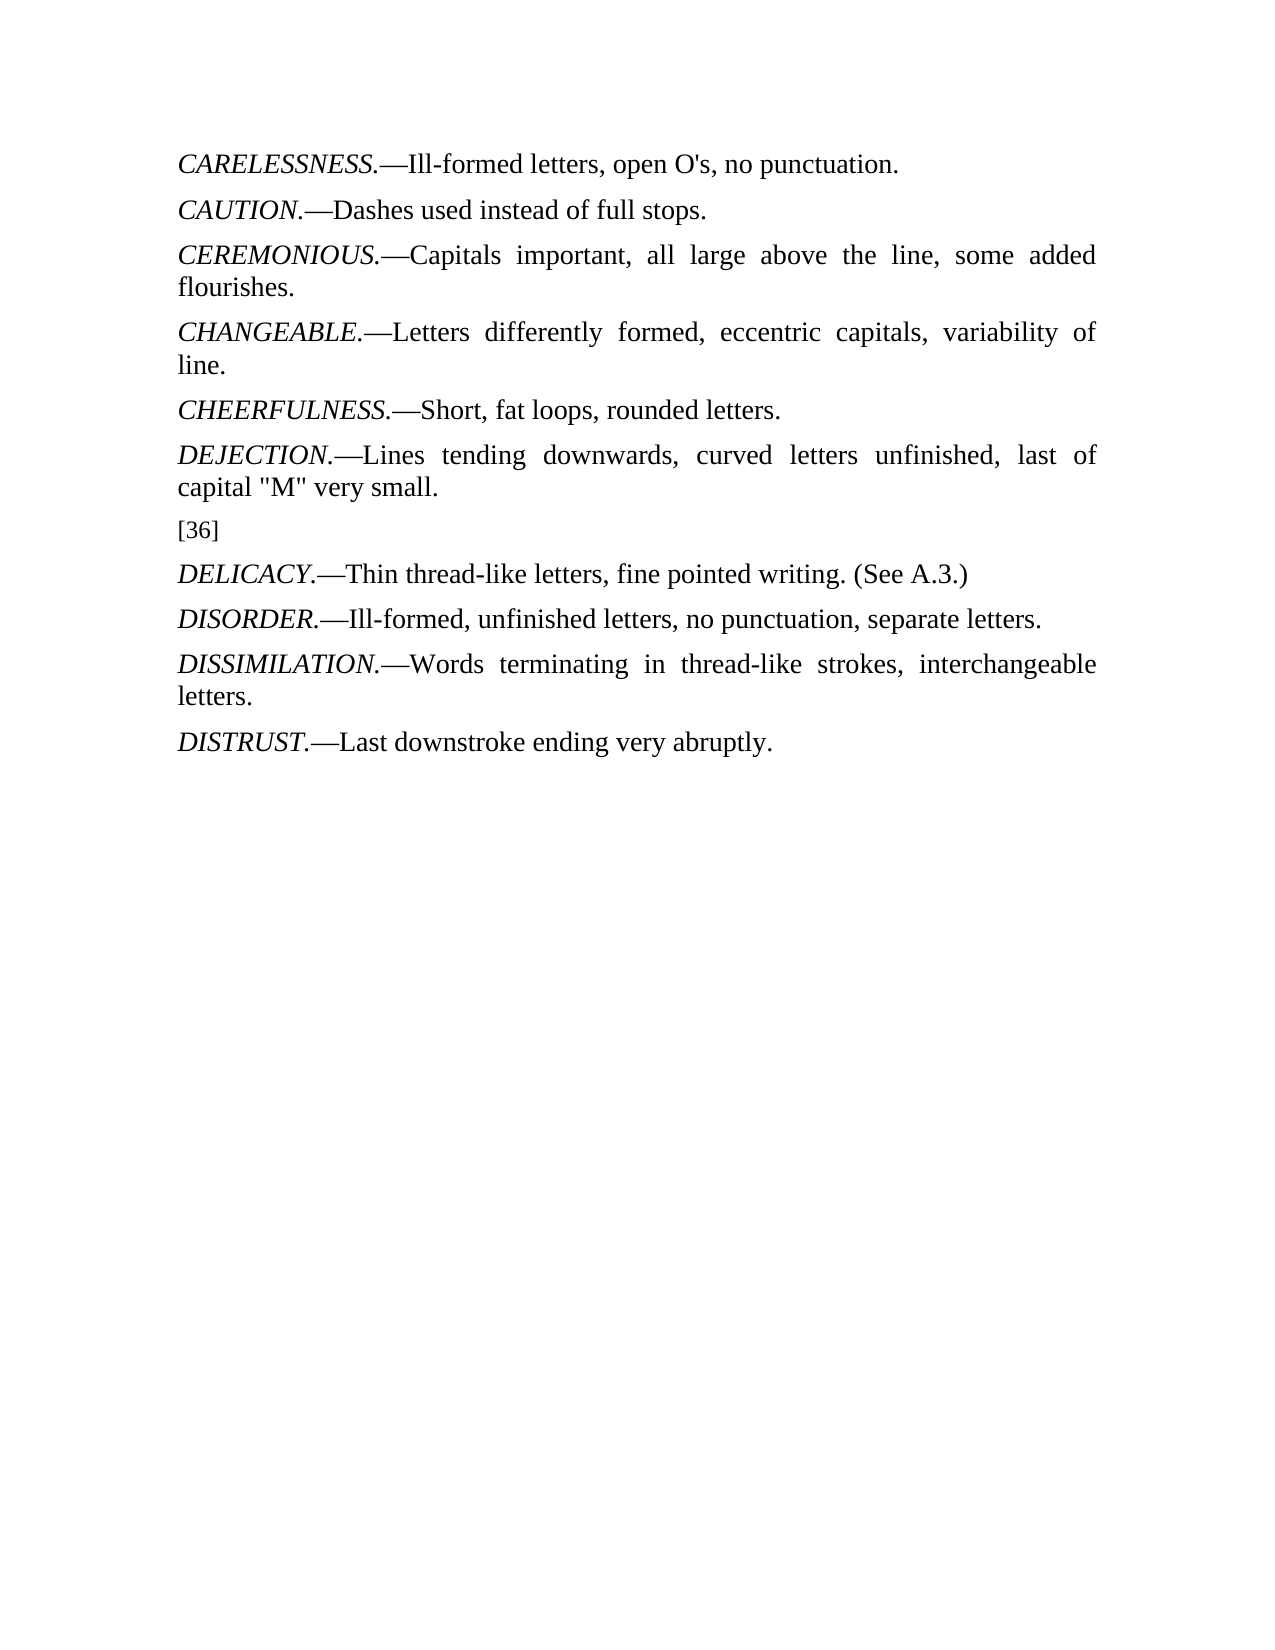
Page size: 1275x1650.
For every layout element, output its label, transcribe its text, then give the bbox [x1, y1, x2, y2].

text DISORDER.—Ill-formed, unfinished letters, no punctuation, separate letters. [177, 602, 1098, 634]
text CEREMONIOUS.—Capitals important, all large above the line, some added flourishes. [177, 238, 1098, 303]
text CHEERFULNESS.—Short, fat loops, rounded letters. [177, 393, 1098, 425]
text DISTRUST.—Last downstroke ending very abruptly. [177, 724, 1098, 757]
text CARELESSNESS.—Ill-formed letters, open O's, no punctuation. [177, 148, 1098, 180]
text DEJECTION.—Lines tending downwards, curved letters unfinished, last of capital "M" very small. [177, 438, 1098, 503]
text DELICACY.—Thin thread-like letters, fine pointed writing. (See A.3.) [177, 557, 1098, 589]
text CHANGEABLE.—Letters differently formed, eccentric capitals, variability of line. [177, 315, 1098, 380]
text [36] [177, 515, 1098, 544]
text CAUTION.—Dashes used instead of full stops. [177, 193, 1098, 225]
text DISSIMILATION.—Words terminating in thread-like strokes, interchangeable letters. [177, 647, 1098, 712]
